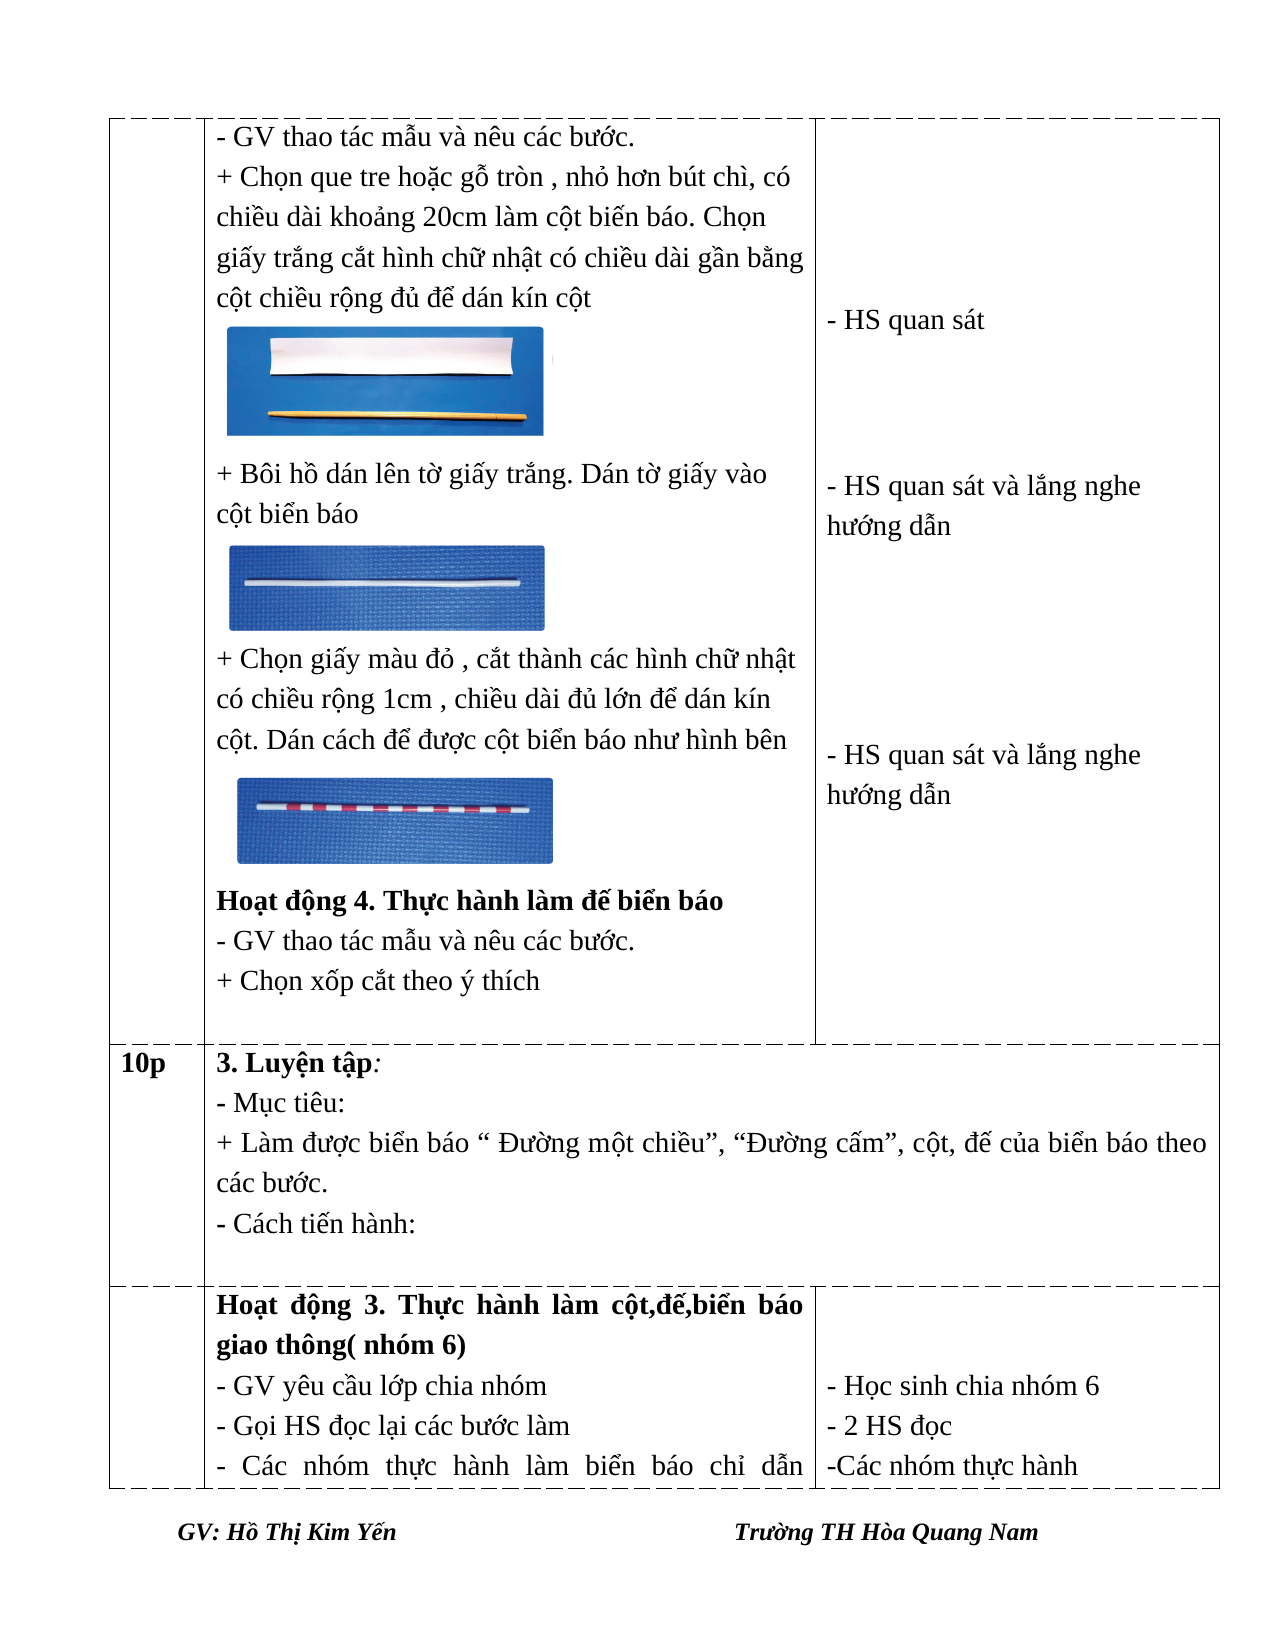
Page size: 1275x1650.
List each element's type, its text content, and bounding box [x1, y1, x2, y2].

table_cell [816, 1286, 1219, 1487]
table_cell 10p [110, 1044, 204, 1286]
picture [216, 762, 557, 878]
table_cell [110, 118, 204, 1044]
table_cell 3. Luyện tập: - Mục tiêu: + Làm được biển báo “ Đường một chiều”, “Đường cấm”, cột, đế của biển báo theo các bước. - Cách tiến hành: [205, 1044, 1219, 1286]
picture [216, 536, 551, 636]
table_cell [205, 1286, 815, 1487]
table_cell [110, 1286, 204, 1487]
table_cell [816, 118, 1219, 1044]
picture [216, 320, 554, 451]
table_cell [205, 118, 815, 1044]
